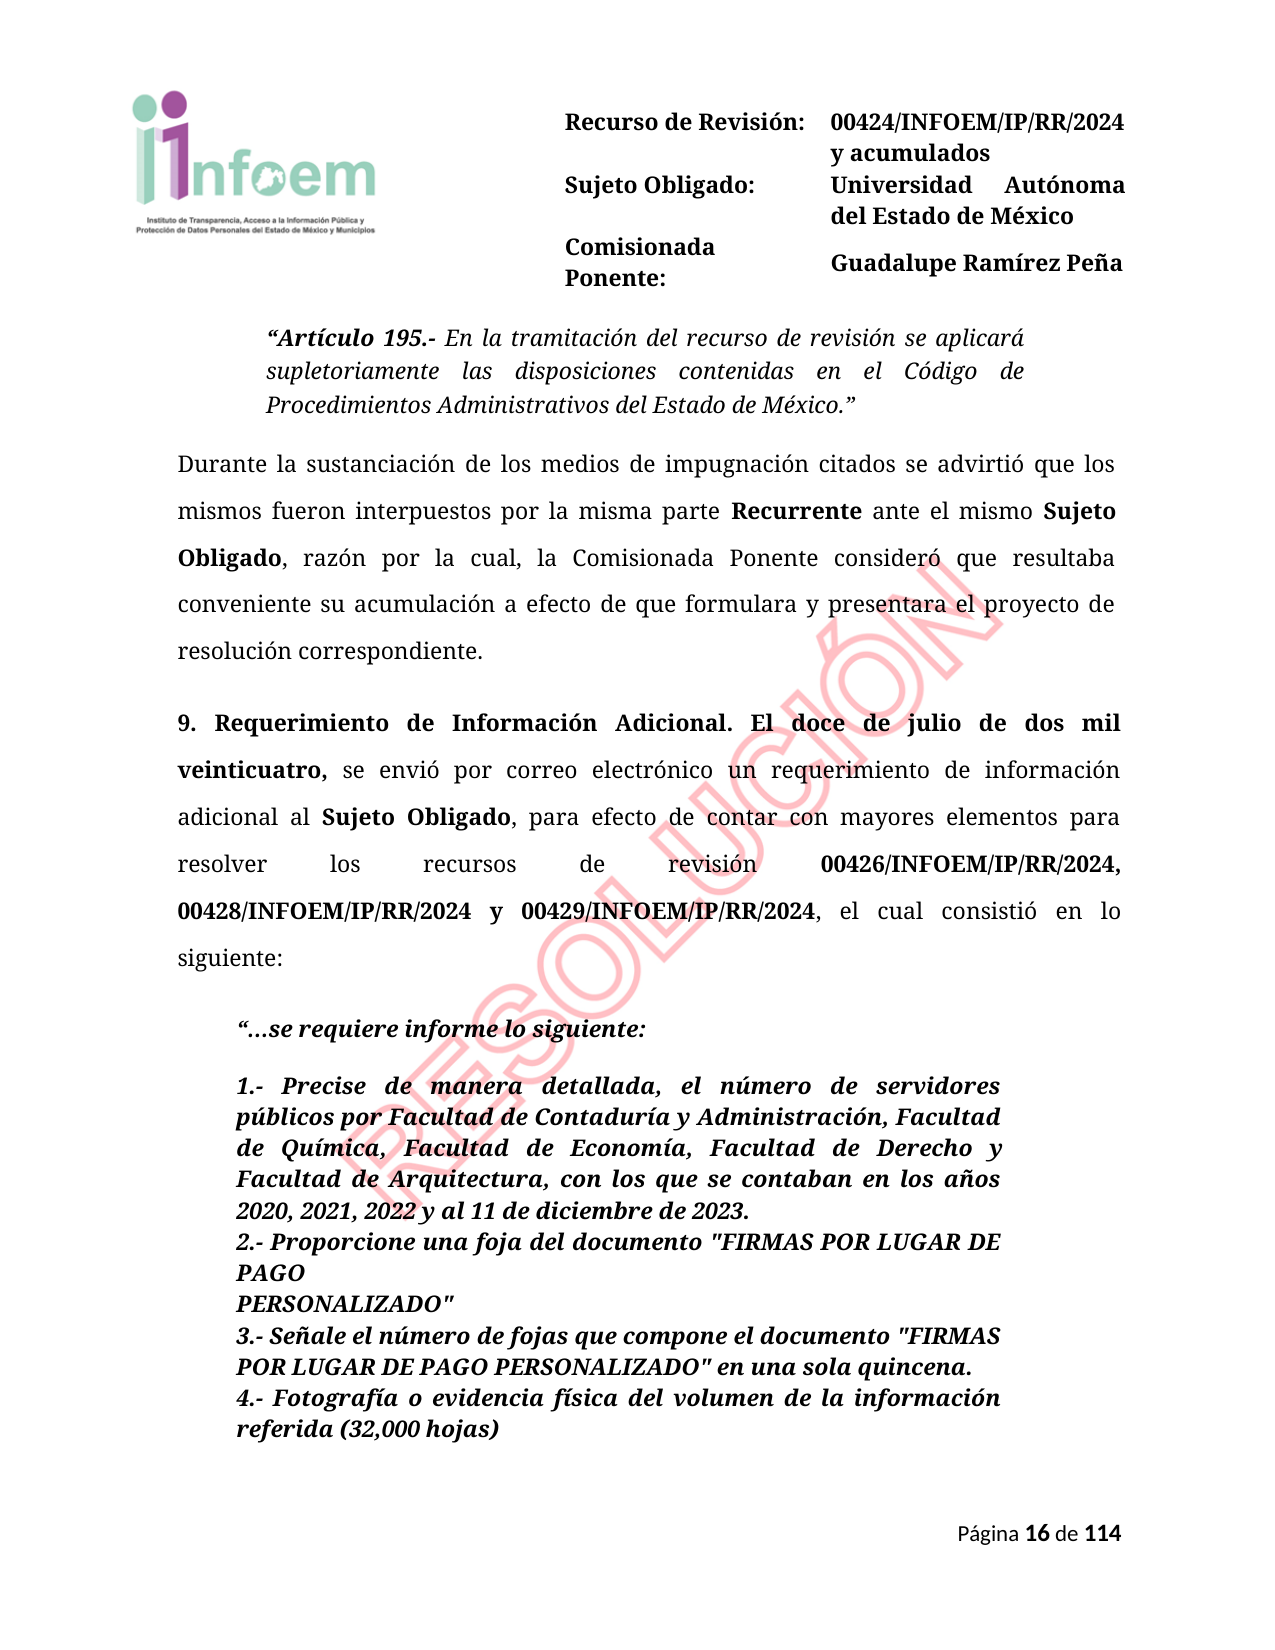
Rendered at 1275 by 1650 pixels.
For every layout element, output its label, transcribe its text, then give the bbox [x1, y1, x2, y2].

text 4.- Fotografía o evidencia física del volumen de la información referida (32,000 hojas) [236, 1382, 1004, 1445]
picture [12, 30, 1275, 1650]
text “…se requiere informe lo siguiente: [236, 1013, 1004, 1045]
text PERSONALIZADO" [236, 1288, 1004, 1320]
text 9. Requerimiento de Información Adicional. El doce de julio de dos mil veinticuatro, se envió por correo electrónico un requerimiento de información adicional al Sujeto Obligado, para efecto de contar con mayores elementos para resolver los recursos de revisión 00426/INFOEM/IP/RR/2024, 00428/INFOEM/IP/RR/2024 y 00429/INFOEM/IP/RR/2024, el cual consistió en lo siguiente: [177, 707, 1121, 973]
text 1.- Precise de manera detallada, el número de servidores públicos por Facultad de Contaduría y Administración, Facultad de Química, Facultad de Economía, Facultad de Derecho y Facultad de Arquitectura, con los que se contaban en los años 2020, 2021, 2022 y al 11 de diciembre de 2023. [236, 1070, 1004, 1226]
text 3.- Señale el número de fojas que compone el documento "FIRMAS POR LUGAR DE PAGO PERSONALIZADO" en una sola quincena. [236, 1320, 1004, 1382]
text Durante la sustanciación de los medios de impugnación citados se advirtió que los mismos fueron interpuestos por la misma parte Recurrente ante el mismo Sujeto Obligado, razón por la cual, la Comisionada Ponente consideró que resultaba conveniente su acumulación a efecto de que formulara y presentara el proyecto de resolución correspondiente. [177, 448, 1116, 667]
text 2.- Proporcione una foja del documento "FIRMAS POR LUGAR DE PAGO [236, 1226, 1004, 1288]
text “Artículo 195.- En la tramitación del recurso de revisión se aplicará supletoriamente las disposiciones contenidas en el Código de Procedimientos Administrativos del Estado de México.” [266, 322, 1027, 420]
